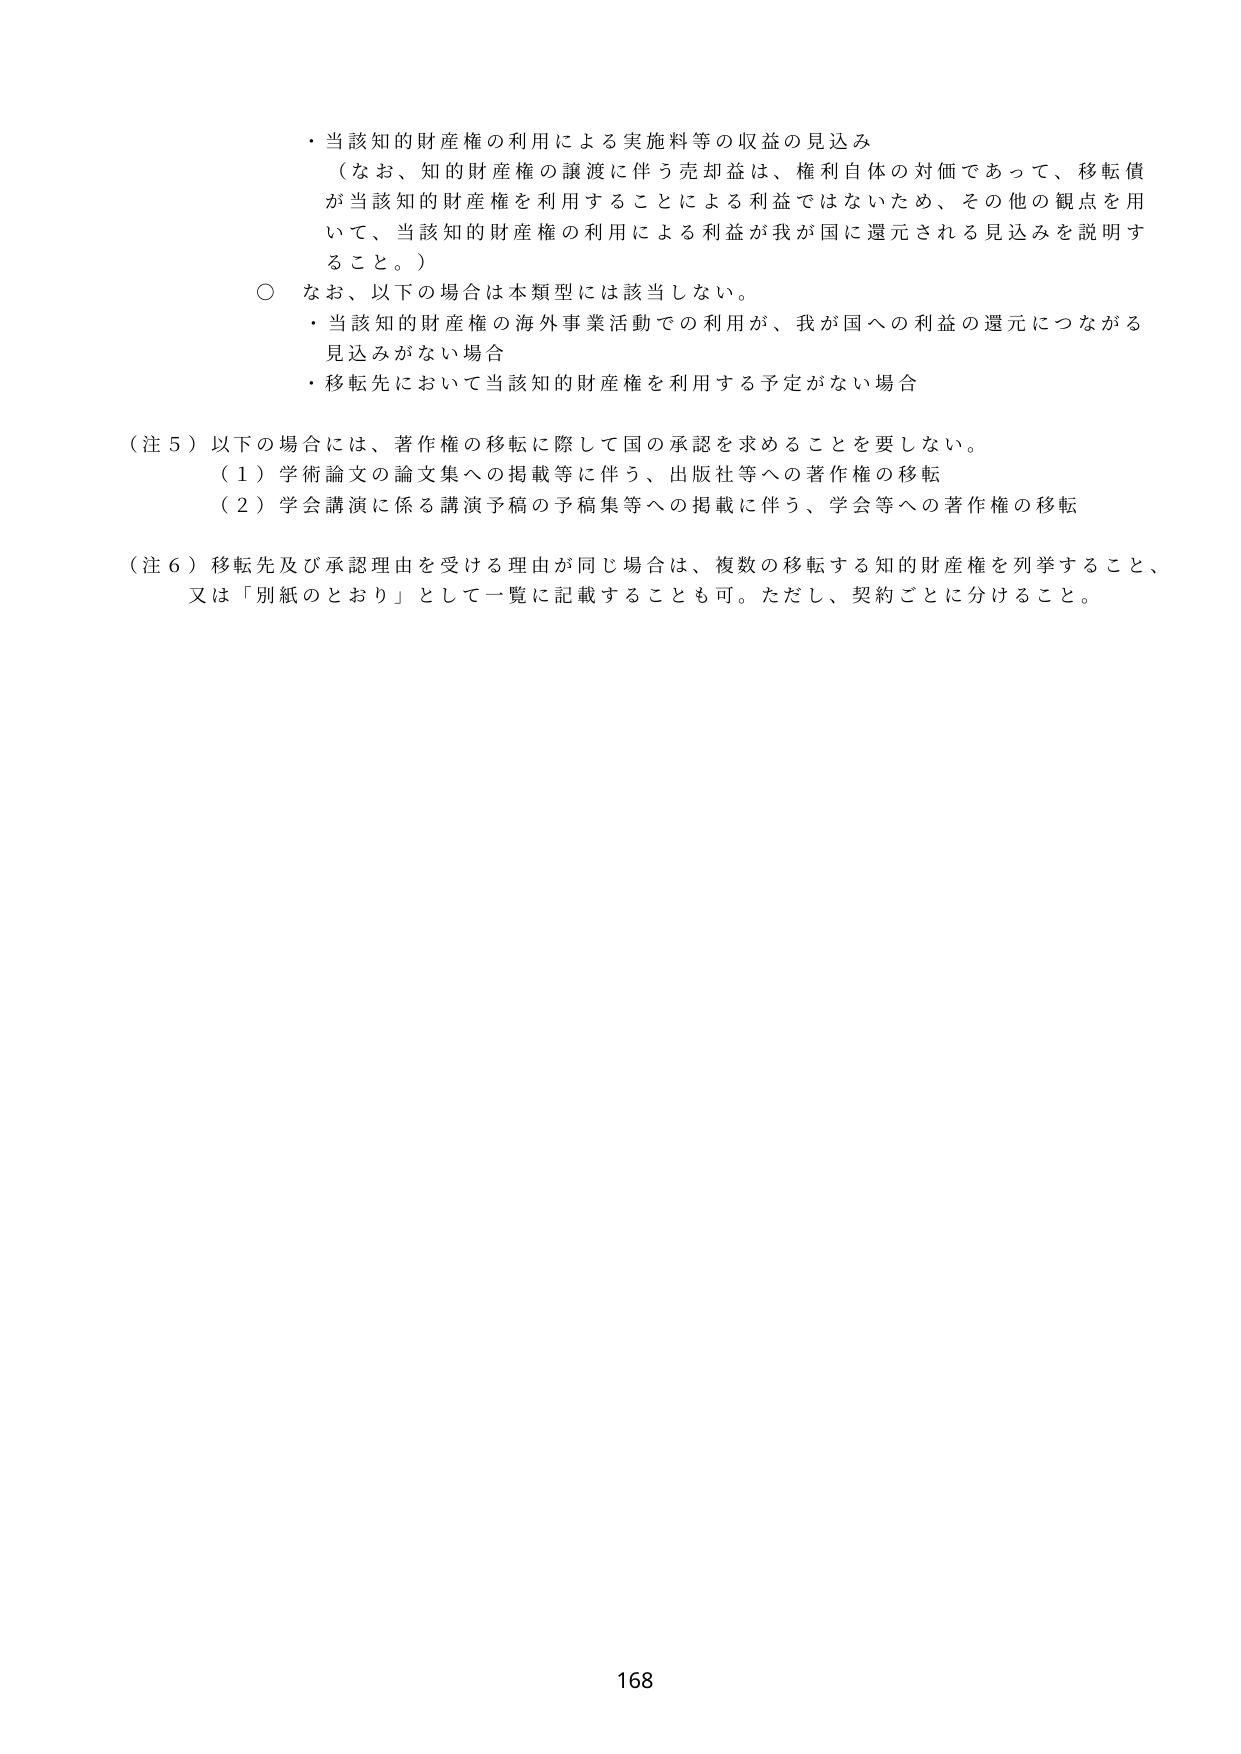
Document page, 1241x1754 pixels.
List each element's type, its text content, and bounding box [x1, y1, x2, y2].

text （なお、知的財産権の譲渡に伴う売却益は、権利自体の対価であって、移転債が当該知的財産権を利用することによる利益ではないため、その他の観点を用いて、当該知的財産権の利用による利益が我が国に還元される見込みを説明すること。） [198, 155, 1150, 277]
text （注６）移転先及び承認理由を受ける理由が同じ場合は、複数の移転する知的財産権を列挙すること、又は「別紙のとおり」として一覧に記載することも可。ただし、契約ごとに分けること。 [119, 549, 1150, 610]
text ○ なお、以下の場合は本類型には該当しない。 [198, 277, 1150, 307]
text （２）学会講演に係る講演予稿の予稿集等への掲載に伴う、学会等への著作権の移転 [119, 489, 1150, 519]
text （注５）以下の場合には、著作権の移転に際して国の承認を求めることを要しない。 [119, 428, 1150, 458]
text ・当該知的財産権の海外事業活動での利用が、我が国への利益の還元につながる見込みがない場合 [198, 307, 1150, 367]
text ・当該知的財産権の利用による実施料等の収益の見込み [198, 125, 1150, 155]
text （１）学術論文の論文集への掲載等に伴う、出版社等への著作権の移転 [119, 458, 1150, 489]
text ・移転先において当該知的財産権を利用する予定がない場合 [119, 367, 1150, 398]
